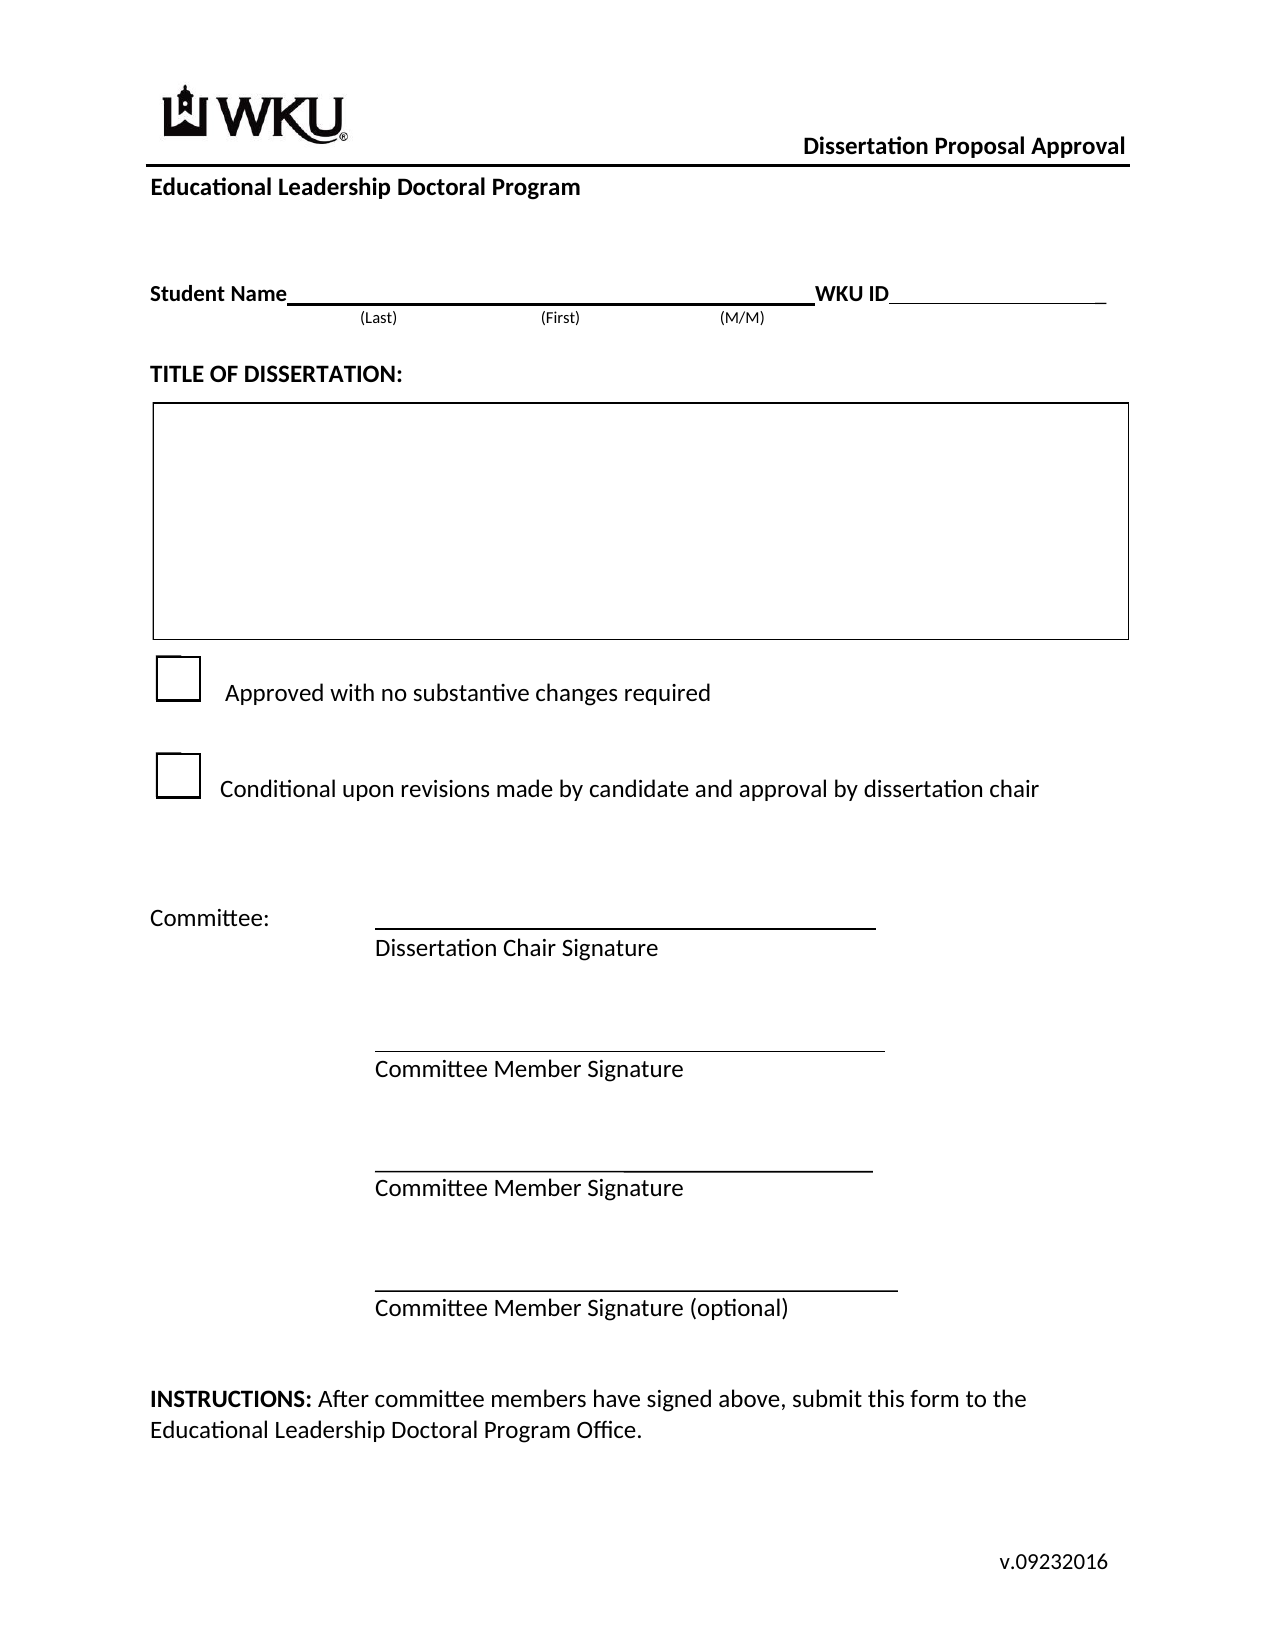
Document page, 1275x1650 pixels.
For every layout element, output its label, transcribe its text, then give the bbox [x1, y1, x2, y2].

text Committee: Dissertation Chair Signature [150, 902, 878, 963]
text (Last) (First) (M/M) [360, 307, 1142, 328]
text Committee Member Signature [375, 1167, 1142, 1203]
text Committee Member Signature [375, 1047, 1142, 1083]
picture [152, 402, 1129, 640]
text Conditional upon revisions made by candidate and approval by dissertation chair [220, 773, 1142, 804]
text INSTRUCTIONS: After committee members have signed above, submit this form to the Educational Leadership Doctoral Program Office. [150, 1384, 1142, 1445]
text Educational Leadership Doctoral Program [133, 171, 1125, 201]
subtitle Dissertation Proposal Approval [133, 130, 1126, 161]
picture [153, 75, 357, 154]
text Student Name WKU ID _ [150, 279, 1142, 307]
text Approved with no substantive changes required [225, 677, 1142, 707]
subtitle TITLE OF DISSERTATION: [150, 358, 1142, 389]
text Committee Member Signature (optional) [375, 1286, 1142, 1323]
